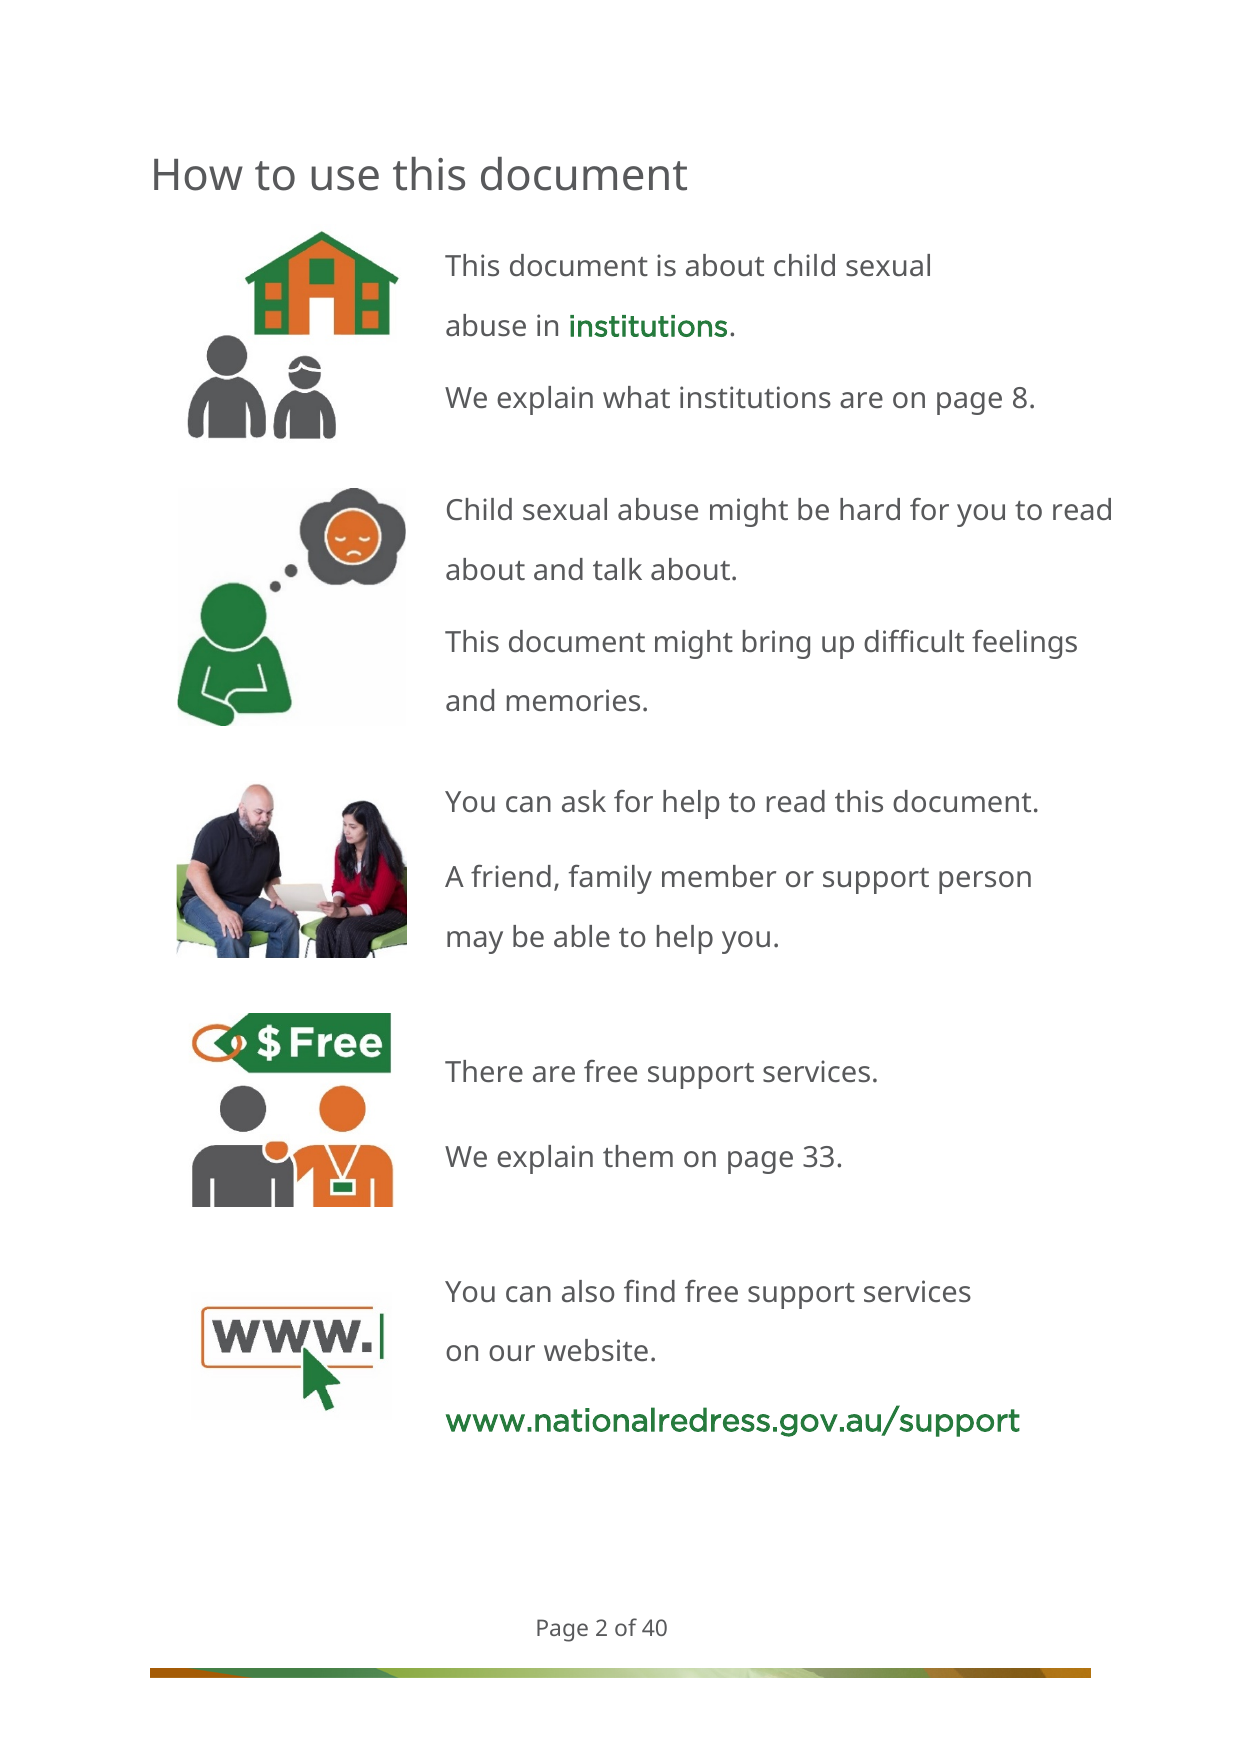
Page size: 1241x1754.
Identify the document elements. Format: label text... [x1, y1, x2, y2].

table_cell You can also find free support services on our website. www.nationalredress.gov.au/support [434, 1256, 1142, 1468]
table_cell There are free support services. We explain them on page 29. [434, 1001, 1142, 1256]
subtitle How to use this document [150, 143, 1090, 203]
table_cell [150, 750, 433, 1001]
picture [182, 224, 402, 443]
table_cell [150, 476, 433, 750]
picture [191, 1292, 393, 1420]
table_cell [150, 1001, 433, 1256]
picture [150, 1668, 1091, 1678]
picture [177, 488, 406, 726]
table_cell [150, 1256, 433, 1468]
picture [176, 781, 407, 958]
table_header This document is about child sexual abuse in institutions. We explain what institutions are on page 7. [434, 203, 1142, 476]
table_cell Child sexual abuse might be hard for you to read about and talk about. This document might bring up difficult feelings and memories. [434, 476, 1142, 750]
table_cell You can ask for help to read this document. A friend, family member or support person may be able to help you. [434, 750, 1142, 1001]
picture [188, 1013, 395, 1207]
table_header [150, 203, 433, 476]
